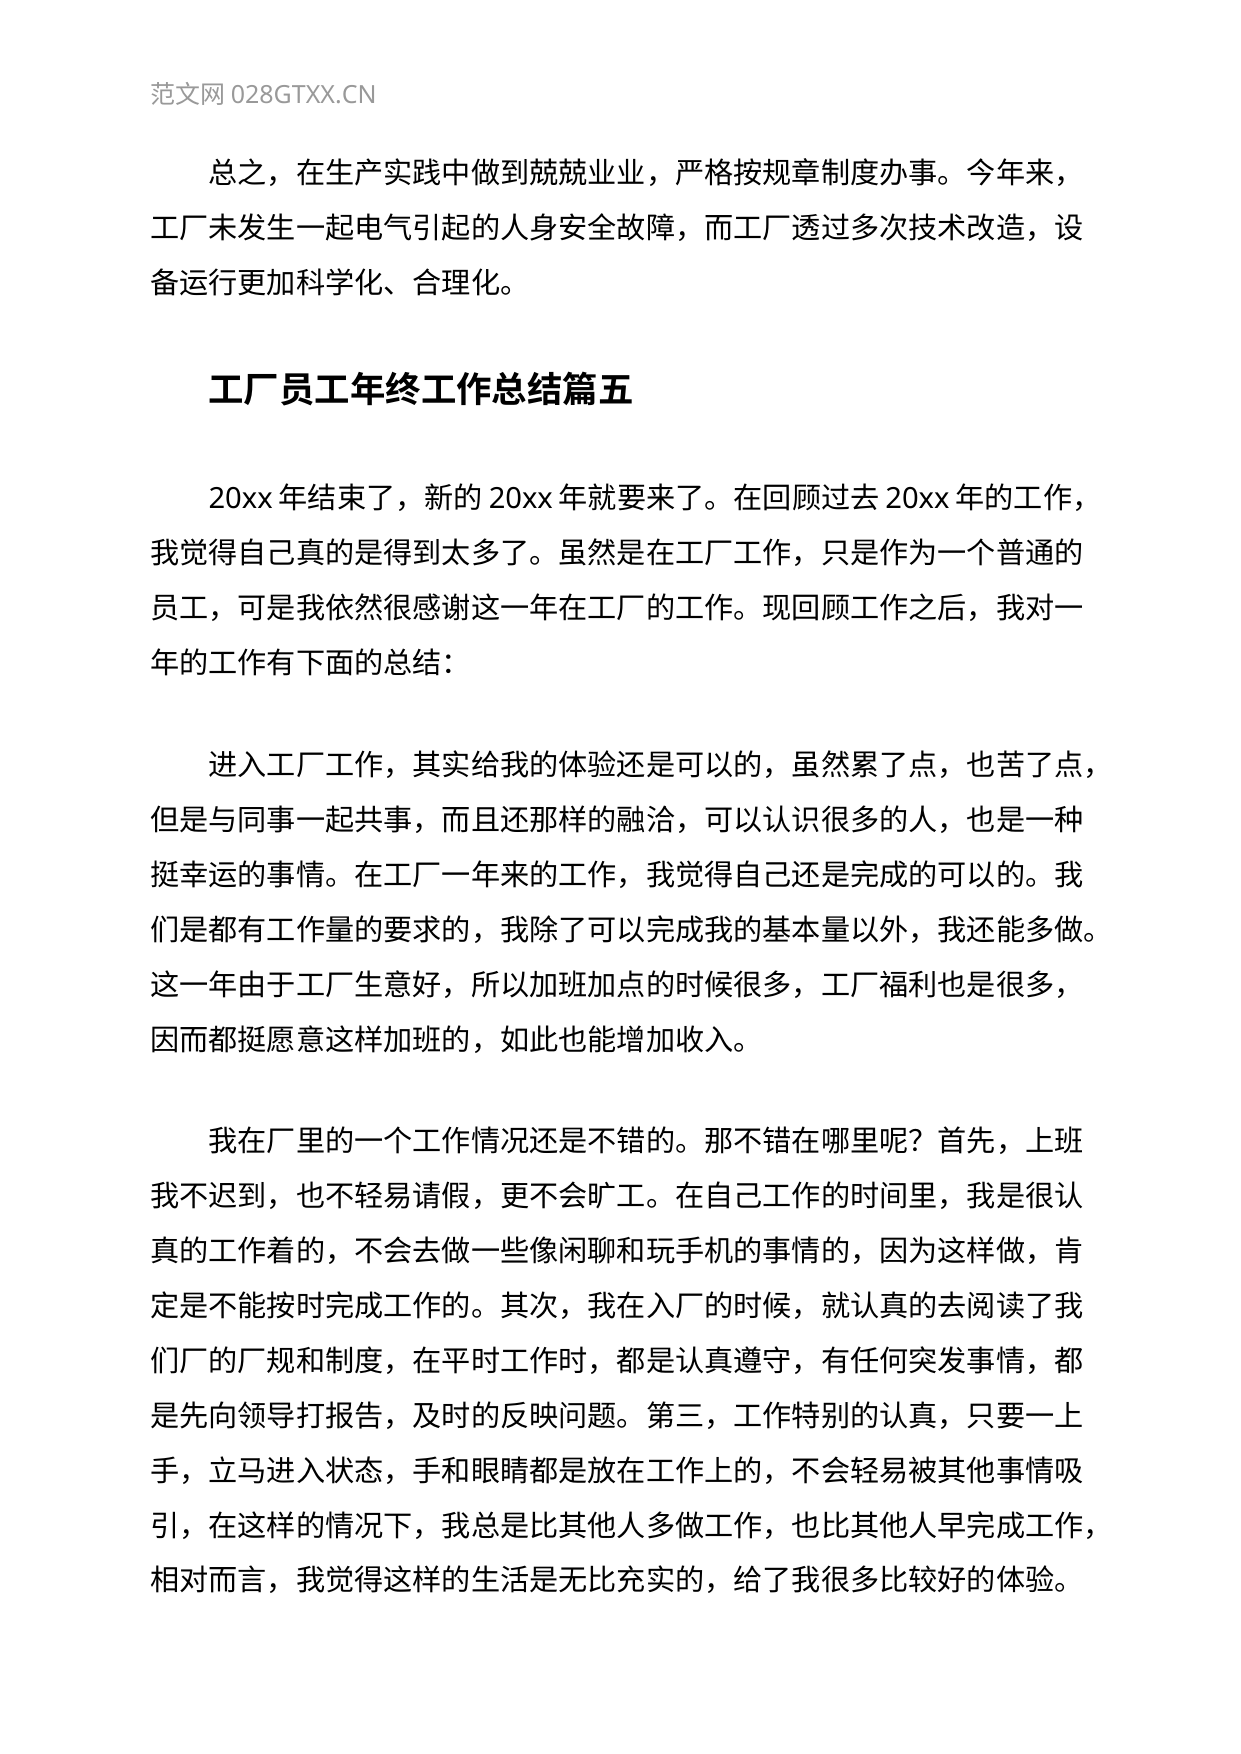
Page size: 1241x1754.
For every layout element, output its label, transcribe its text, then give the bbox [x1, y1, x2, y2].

text 进入工厂工作，其实给我的体验还是可以的，虽然累了点，也苦了点，但是与同事一起共事，而且还那样的融洽，可以认识很多的人，也是一种挺幸运的事情。在工厂一年来的工作，我觉得自己还是完成的可以的。我们是都有工作量的要求的，我除了可以完成我的基本量以外，我还能多做。这一年由于工厂生意好，所以加班加点的时候很多，工厂福利也是很多，因而都挺愿意这样加班的，如此也能增加收入。 [150, 742, 1090, 1058]
text 20xx年结束了，新的20xx年就要来了。在回顾过去20xx年的工作，我觉得自己真的是得到太多了。虽然是在工厂工作，只是作为一个普通的员工，可是我依然很感谢这一年在工厂的工作。现回顾工作之后，我对一年的工作有下面的总结： [150, 475, 1090, 682]
text 总之，在生产实践中做到兢兢业业，严格按规章制度办事。今年来，工厂未发生一起电气引起的人身安全故障，而工厂透过多次技术改造，设备运行更加科学化、合理化。 [150, 150, 1090, 302]
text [150, 1118, 1090, 1599]
text 工厂员工年终工作总结篇五 [150, 362, 1090, 413]
